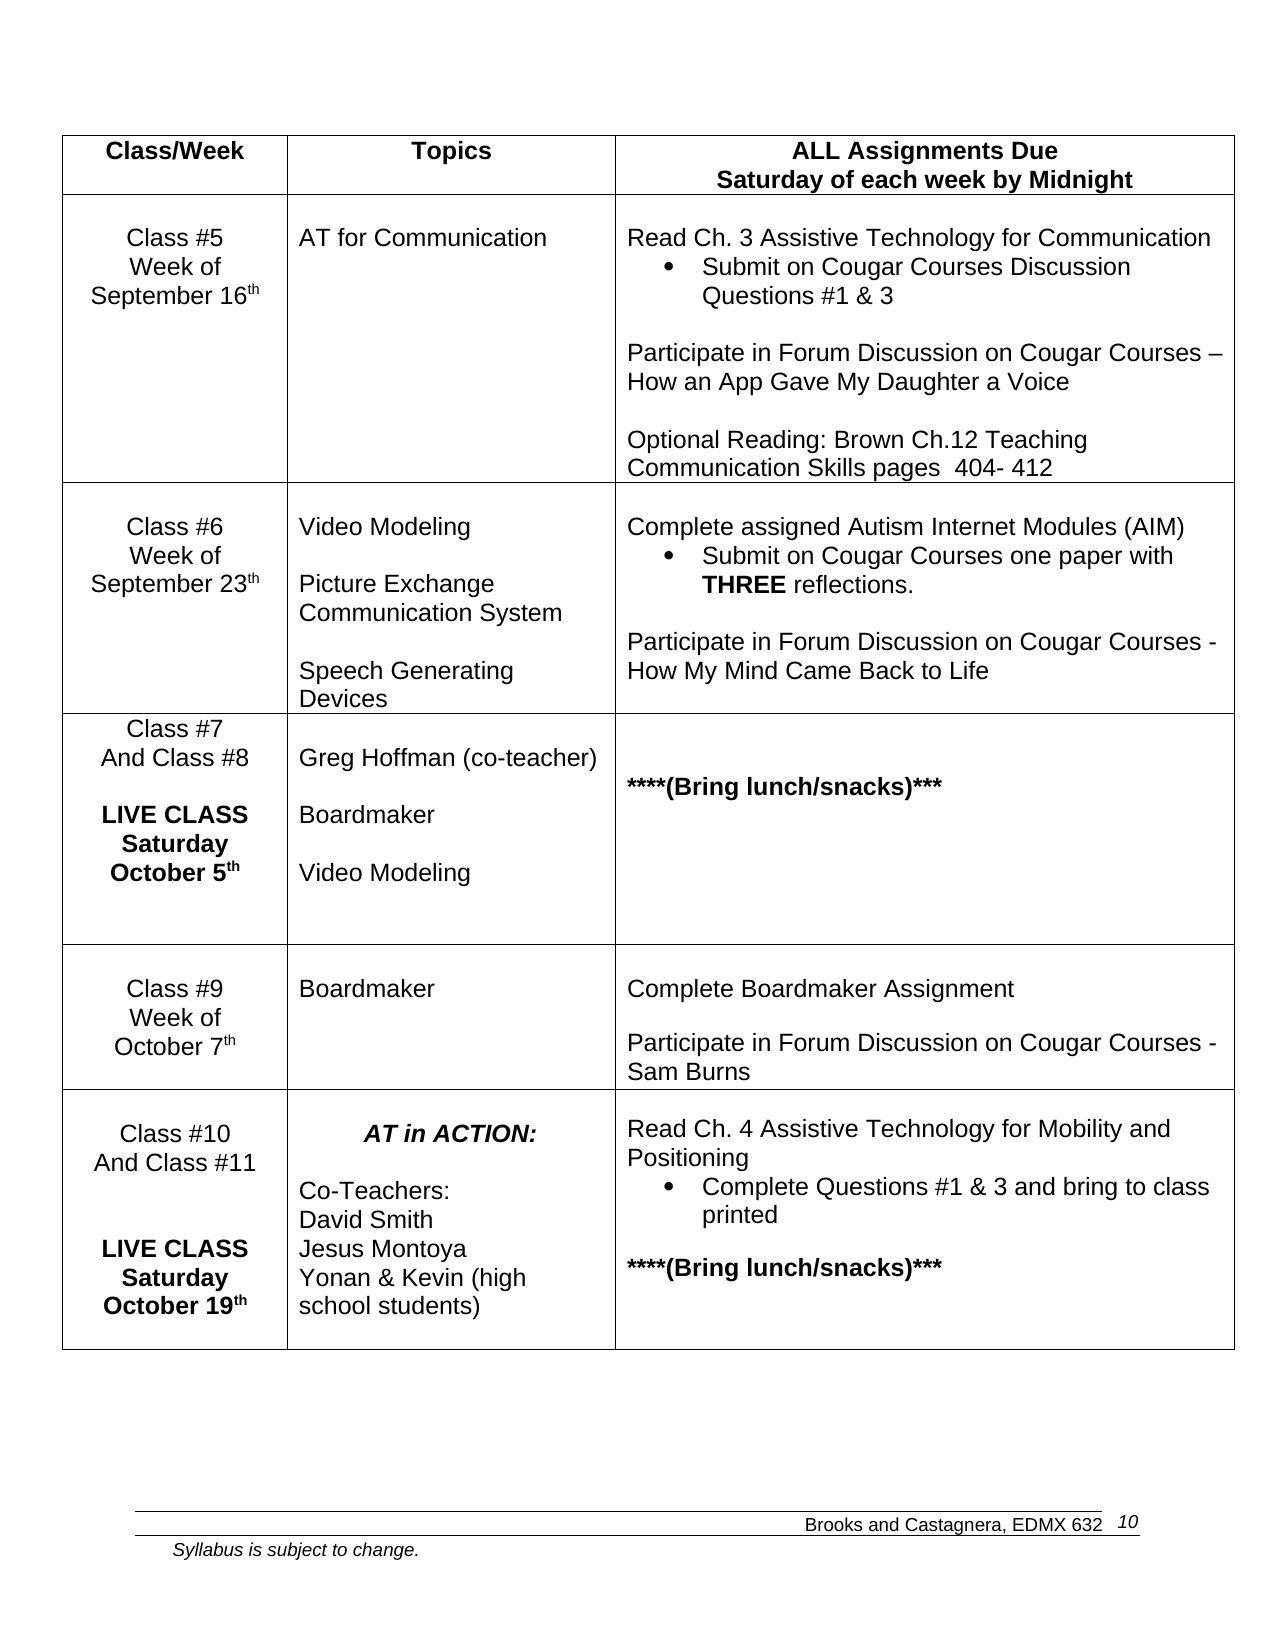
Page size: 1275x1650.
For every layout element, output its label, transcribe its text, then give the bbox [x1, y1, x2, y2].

table_header Class/Week [63, 136, 287, 193]
table_cell Class #7 And Class #8 LIVE CLASS Saturday October 5th [63, 714, 287, 944]
table_cell ****(Bring lunch/snacks)*** [616, 714, 1234, 944]
table_cell Class #5 Week of September 16th [63, 195, 287, 482]
table_cell Class #10 And Class #11 LIVE CLASS Saturday October 19th [63, 1090, 287, 1349]
table_cell Read Ch. 4 Assistive Technology for Mobility and Positioning Complete Questions #1 & 3 and bring to class printed ****(Bring lunch/snacks)*** [616, 1090, 1234, 1349]
table_cell Complete assigned Autism Internet Modules (AIM) Submit on Cougar Courses one paper with THREE reflections. Participate in Forum Discussion on Cougar Courses - How My Mind Came Back to Life [616, 483, 1234, 713]
table_header ALL Assignments Due Saturday of each week by Midnight [616, 136, 1234, 193]
table_cell Boardmaker [288, 945, 615, 1089]
table_cell Video Modeling Picture Exchange Communication System Speech Generating Devices [288, 483, 615, 713]
table_cell Complete Boardmaker Assignment Participate in Forum Discussion on Cougar Courses - Sam Burns [616, 945, 1234, 1089]
table_cell AT for Communication [288, 195, 615, 482]
table_header Topics [288, 136, 615, 193]
table_cell Class #6 Week of September 23th [63, 483, 287, 713]
table_cell Class #9 Week of October 7th [63, 945, 287, 1089]
table_cell Read Ch. 3 Assistive Technology for Communication Submit on Cougar Courses Discussion Questions #1 & 3 Participate in Forum Discussion on Cougar Courses – How an App Gave My Daughter a Voice Optional Reading: Brown Ch.12 Teaching Communication Skills pages 404- 412 [616, 195, 1234, 482]
table_cell AT in ACTION: Co-Teachers: David Smith Jesus Montoya Yonan & Kevin (high school students) [288, 1090, 615, 1349]
table_cell Greg Hoffman (co-teacher) Boardmaker Video Modeling [288, 714, 615, 944]
